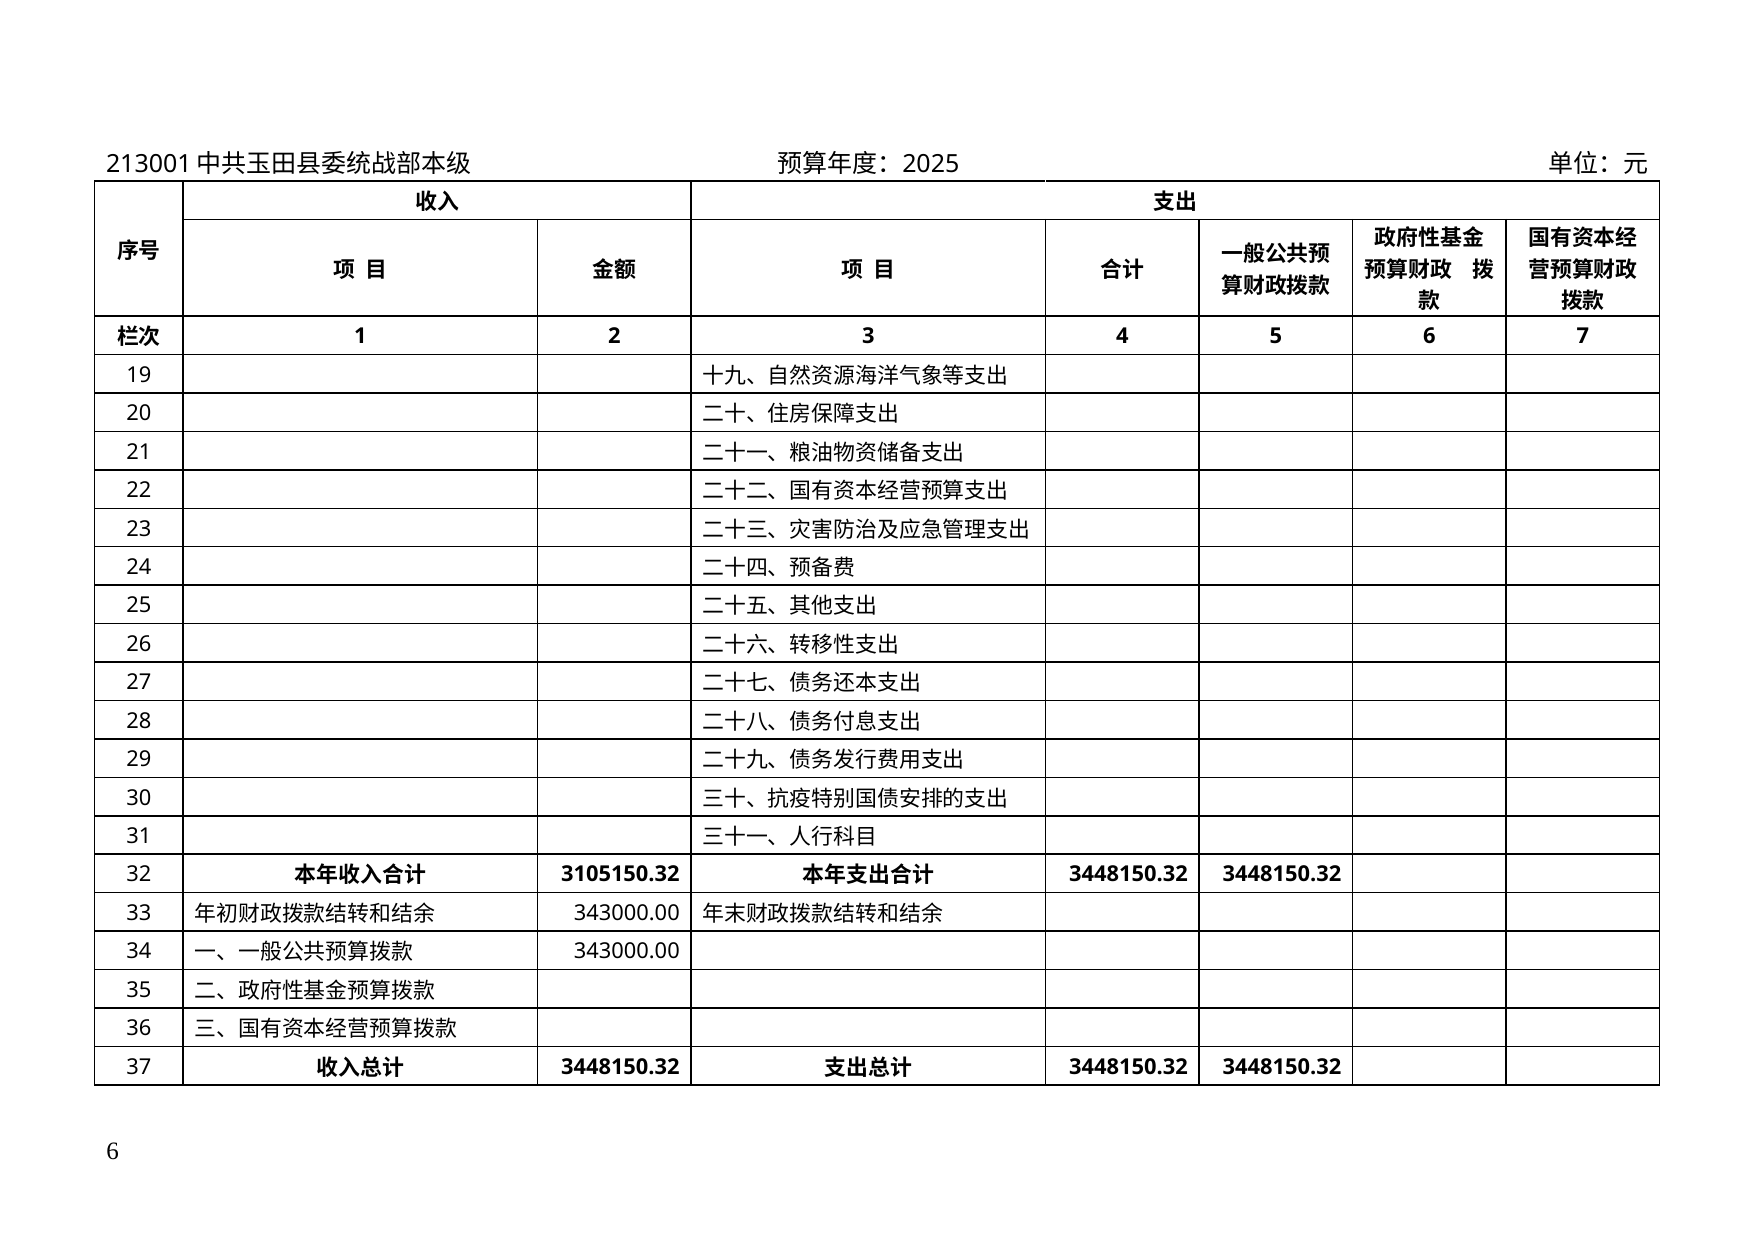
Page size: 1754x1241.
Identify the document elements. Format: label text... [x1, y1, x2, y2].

table_cell [1200, 893, 1352, 930]
table_header 213001中共玉田县委统战部本级 [95, 143, 690, 180]
table_cell [1353, 1009, 1505, 1046]
table_header 单位：元 [1046, 143, 1659, 180]
table_cell 6 [1353, 317, 1505, 354]
table_cell [1046, 817, 1198, 853]
table_cell [538, 970, 690, 1007]
table_cell [538, 432, 690, 469]
table_cell 一般公共预算财政拨款 [1200, 220, 1352, 315]
table_cell 合计 [1046, 220, 1198, 315]
table_cell 二十五、其他支出 [692, 586, 1045, 623]
table_cell [538, 624, 690, 661]
table_cell 22 [95, 471, 182, 507]
table_cell [1200, 432, 1352, 469]
table_cell 本年收入合计 [184, 855, 537, 892]
table_cell [184, 586, 537, 623]
table_cell [1353, 855, 1505, 892]
table_cell [1353, 432, 1505, 469]
table_cell [1046, 740, 1198, 776]
table_cell 三、国有资本经营预算拨款 [184, 1009, 537, 1046]
table_cell 3448150.32 [1046, 855, 1198, 892]
table_cell 二十八、债务付息支出 [692, 701, 1045, 738]
table_cell [1046, 586, 1198, 623]
table_cell [1046, 394, 1198, 431]
table_cell [184, 624, 537, 661]
table_cell 二十七、债务还本支出 [692, 663, 1045, 699]
table_cell 23 [95, 509, 182, 546]
table_cell 三十一、人行科目 [692, 817, 1045, 853]
table_cell 序号 [95, 182, 182, 315]
table_cell 20 [95, 394, 182, 431]
table_cell [1353, 471, 1505, 507]
table_cell [1507, 1009, 1659, 1046]
table_cell [1507, 586, 1659, 623]
table_cell [538, 778, 690, 815]
table_cell 二十一、粮油物资储备支出 [692, 432, 1045, 469]
table_cell [1353, 932, 1505, 969]
table_cell 国有资本经营预算财政拨款 [1507, 220, 1659, 315]
table_cell 37 [95, 1047, 182, 1084]
table_cell [184, 509, 537, 546]
table_cell 19 [95, 355, 182, 392]
table_cell [1507, 817, 1659, 853]
table_cell [1353, 970, 1505, 1007]
table_cell [1507, 893, 1659, 930]
table_cell [1046, 432, 1198, 469]
table_cell [692, 1009, 1045, 1046]
table_cell [1200, 932, 1352, 969]
table_cell 三十、抗疫特别国债安排的支出 [692, 778, 1045, 815]
table_cell [538, 1009, 690, 1046]
table_cell [1353, 817, 1505, 853]
table_cell 二十三、灾害防治及应急管理支出 [692, 509, 1045, 546]
table_cell [1200, 778, 1352, 815]
table_cell [1507, 970, 1659, 1007]
table_cell 3 [692, 317, 1045, 354]
table_cell [1046, 893, 1198, 930]
table_cell [1200, 740, 1352, 776]
table_cell [538, 663, 690, 699]
table_cell [1200, 624, 1352, 661]
table_cell [1046, 970, 1198, 1007]
table_cell [1507, 855, 1659, 892]
table_cell 25 [95, 586, 182, 623]
table_cell 栏次 [95, 317, 182, 354]
table_cell [1353, 586, 1505, 623]
table_cell 3105150.32 [538, 855, 690, 892]
table_cell 3448150.32 [1046, 1047, 1198, 1084]
table_cell 二十四、预备费 [692, 547, 1045, 584]
table_cell [692, 970, 1045, 1007]
table_header 预算年度：2025 [692, 143, 1045, 180]
table_cell [1507, 932, 1659, 969]
table_cell 343000.00 [538, 932, 690, 969]
table_cell [1507, 1047, 1659, 1084]
table_cell [1046, 471, 1198, 507]
table_cell [1353, 778, 1505, 815]
table_cell [184, 355, 537, 392]
table_cell [1200, 817, 1352, 853]
table_cell [538, 471, 690, 507]
table_cell 政府性基金预算财政 拨款 [1353, 220, 1505, 315]
table_cell [1507, 432, 1659, 469]
table_cell [1046, 355, 1198, 392]
table_cell [184, 778, 537, 815]
table_cell [184, 740, 537, 776]
table_cell [538, 586, 690, 623]
table_cell 年初财政拨款结转和结余 [184, 893, 537, 930]
table_cell 2 [538, 317, 690, 354]
table_cell [1353, 893, 1505, 930]
table_cell 5 [1200, 317, 1352, 354]
table_cell [1507, 471, 1659, 507]
table_cell [1200, 547, 1352, 584]
table_cell [184, 432, 537, 469]
table_cell 3448150.32 [538, 1047, 690, 1084]
table_cell [1353, 547, 1505, 584]
table_cell [1507, 509, 1659, 546]
table_cell 二十六、转移性支出 [692, 624, 1045, 661]
table_cell [184, 394, 537, 431]
table_cell 33 [95, 893, 182, 930]
table_cell [1046, 509, 1198, 546]
table_cell 36 [95, 1009, 182, 1046]
table_cell [1507, 663, 1659, 699]
table_cell 二十九、债务发行费用支出 [692, 740, 1045, 776]
table_cell 一、一般公共预算拨款 [184, 932, 537, 969]
table_cell [1200, 471, 1352, 507]
table_cell [1507, 624, 1659, 661]
table_cell [1200, 701, 1352, 738]
table_cell [184, 817, 537, 853]
table_cell [184, 471, 537, 507]
table_cell 31 [95, 817, 182, 853]
table_cell [1200, 586, 1352, 623]
table_cell 二、政府性基金预算拨款 [184, 970, 537, 1007]
table_cell [1046, 624, 1198, 661]
table_cell 收入总计 [184, 1047, 537, 1084]
table_cell [184, 547, 537, 584]
table_cell [1200, 970, 1352, 1007]
table_cell 24 [95, 547, 182, 584]
table_cell 1 [184, 317, 537, 354]
table_cell 年末财政拨款结转和结余 [692, 893, 1045, 930]
table_cell [538, 355, 690, 392]
table_cell 27 [95, 663, 182, 699]
table_cell 30 [95, 778, 182, 815]
table_cell 项 目 [184, 220, 537, 315]
table_cell 项 目 [692, 220, 1045, 315]
table_cell 收入 [184, 182, 690, 219]
table_cell [1507, 740, 1659, 776]
table_cell [1046, 663, 1198, 699]
table_cell [1353, 740, 1505, 776]
table_cell [1046, 547, 1198, 584]
table_cell [1507, 778, 1659, 815]
table_cell [538, 740, 690, 776]
table_cell [1200, 509, 1352, 546]
table_cell 本年支出合计 [692, 855, 1045, 892]
table_cell [1200, 394, 1352, 431]
table_cell 3448150.32 [1200, 855, 1352, 892]
table_cell 28 [95, 701, 182, 738]
table_cell [1046, 701, 1198, 738]
table_cell [1353, 701, 1505, 738]
table_cell [1353, 355, 1505, 392]
table_cell 支出总计 [692, 1047, 1045, 1084]
table_cell 34 [95, 932, 182, 969]
table_cell 十九、自然资源海洋气象等支出 [692, 355, 1045, 392]
table_cell [692, 932, 1045, 969]
table_cell [1200, 663, 1352, 699]
table_cell 金额 [538, 220, 690, 315]
table_cell [538, 817, 690, 853]
table_cell 35 [95, 970, 182, 1007]
table_cell [538, 509, 690, 546]
table_cell [1353, 1047, 1505, 1084]
table_cell 二十二、国有资本经营预算支出 [692, 471, 1045, 507]
table_cell [1046, 778, 1198, 815]
table_cell [538, 701, 690, 738]
table_cell 4 [1046, 317, 1198, 354]
table_cell 支出 [692, 182, 1659, 219]
table_cell [1353, 394, 1505, 431]
table_cell [1507, 355, 1659, 392]
table_cell [184, 701, 537, 738]
table_cell 二十、住房保障支出 [692, 394, 1045, 431]
table_cell [538, 547, 690, 584]
table_cell 343000.00 [538, 893, 690, 930]
table_cell [538, 394, 690, 431]
table_cell 3448150.32 [1200, 1047, 1352, 1084]
table_cell [1200, 1009, 1352, 1046]
table_cell [1353, 509, 1505, 546]
table_cell 7 [1507, 317, 1659, 354]
table_cell [1507, 701, 1659, 738]
table_cell [1353, 624, 1505, 661]
table_cell 32 [95, 855, 182, 892]
table_cell [1200, 355, 1352, 392]
table_cell [1046, 932, 1198, 969]
table_cell 29 [95, 740, 182, 776]
table_cell [1046, 1009, 1198, 1046]
table_cell 21 [95, 432, 182, 469]
table_cell [1353, 663, 1505, 699]
table_cell [1507, 394, 1659, 431]
table_cell [1507, 547, 1659, 584]
table_cell [184, 663, 537, 699]
table_cell 26 [95, 624, 182, 661]
